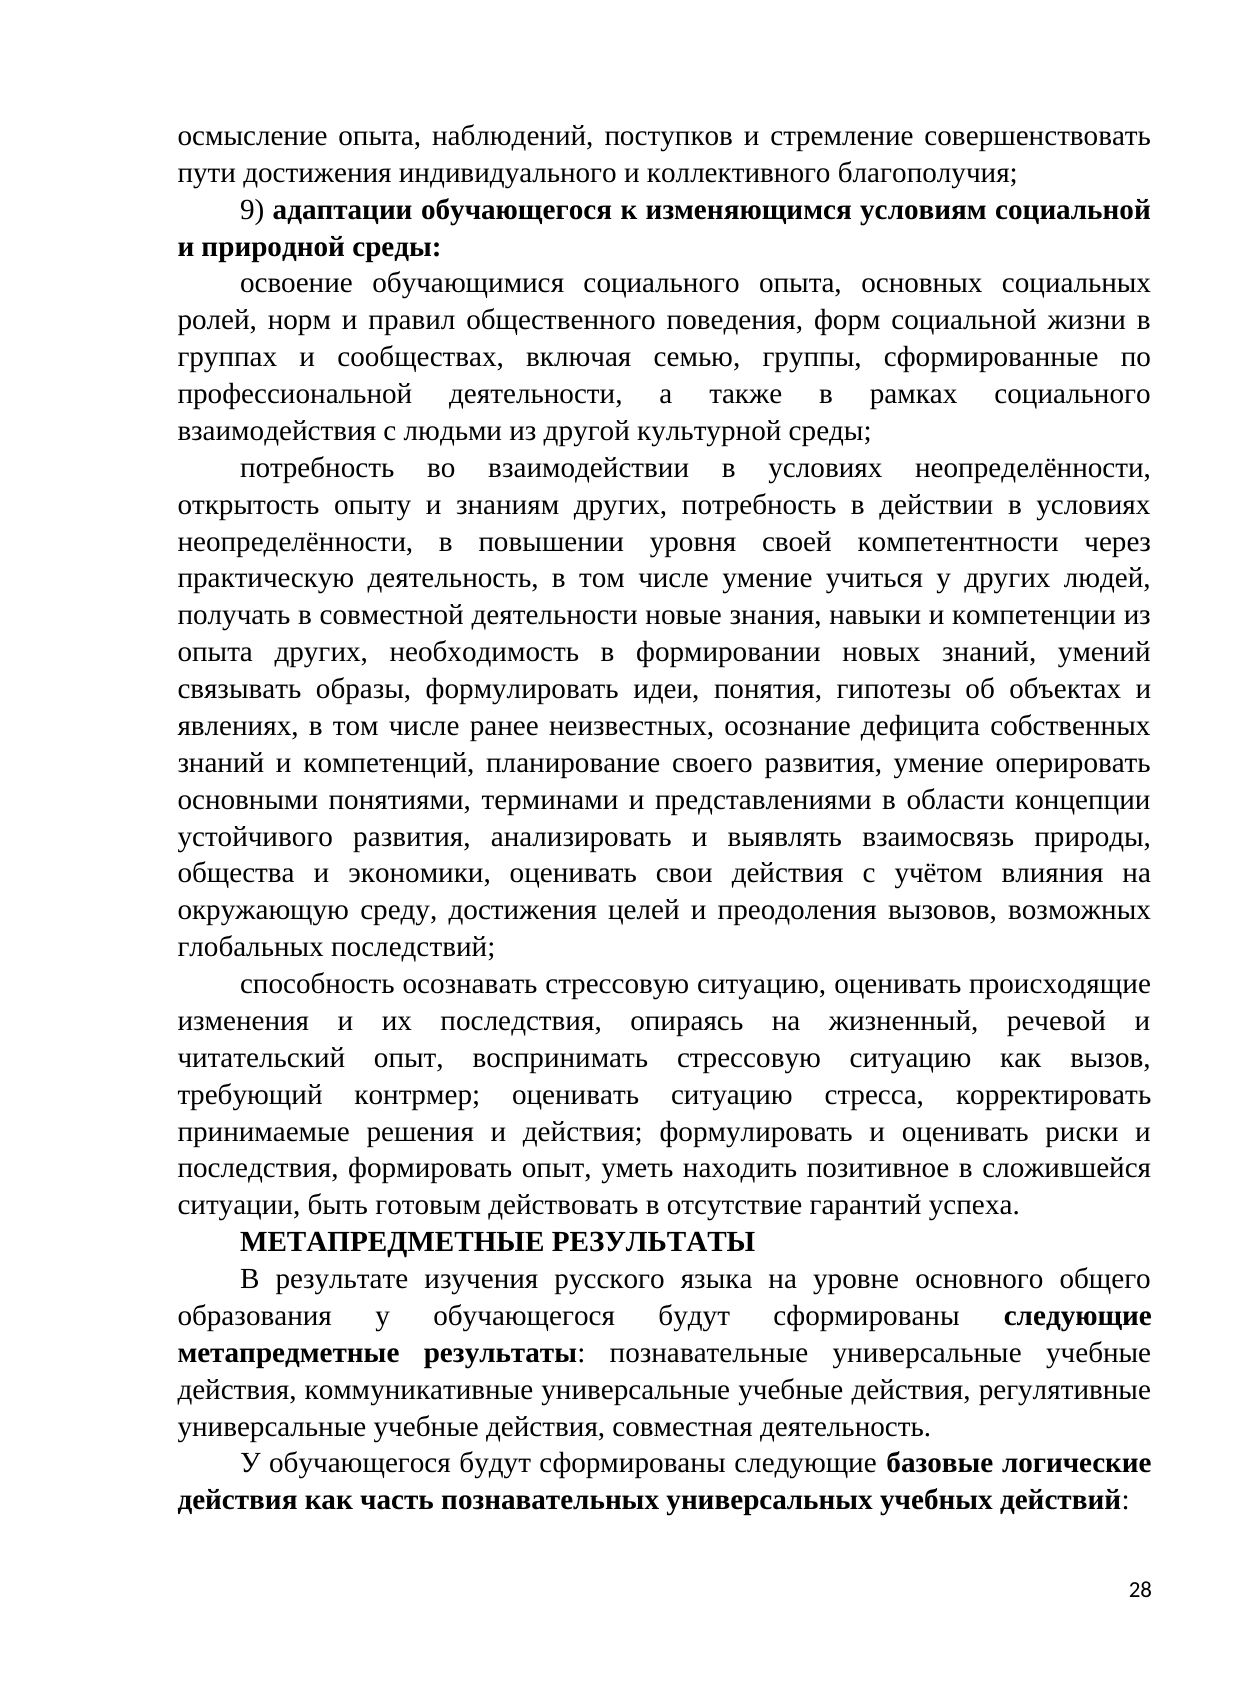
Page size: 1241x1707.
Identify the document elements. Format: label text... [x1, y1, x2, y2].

text У обучающегося будут сформированы следующие базовые логические действия как часть познавательных универсальных учебных действий: [177, 1446, 1152, 1516]
text МЕТАПРЕДМЕТНЫЕ РЕЗУЛЬТАТЫ [177, 1224, 1152, 1258]
text освоение обучающимися социального опыта, основных социальных ролей, норм и правил общественного поведения, форм социальной жизни в группах и сообществах, включая семью, группы, сформированные по профессиональной деятельности, а также в рамках социального взаимодействия с людьми из другой культурной среды; [177, 266, 1152, 447]
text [177, 118, 1152, 188]
text потребность во взаимодействии в условиях неопределённости, открытость опыту и знаниям других, потребность в действии в условиях неопределённости, в повышении уровня своей компетентности через практическую деятельность, в том числе умение учиться у других людей, получать в совместной деятельности новые знания, навыки и компетенции из опыта других, необходимость в формировании новых знаний, умений связывать образы, формулировать идеи, понятия, гипотезы об объектах и явлениях, в том числе ранее неизвестных, осознание дефицита собственных знаний и компетенций, планирование своего развития, умение оперировать основными понятиями, терминами и представлениями в области концепции устойчивого развития, анализировать и выявлять взаимосвязь природы, общества и экономики, оценивать свои действия с учётом влияния на окружающую среду, достижения целей и преодоления вызовов, возможных глобальных последствий; [177, 450, 1152, 963]
text способность осознавать стрессовую ситуацию, оценивать происходящие изменения и их последствия, опираясь на жизненный, речевой и читательский опыт, воспринимать стрессовую ситуацию как вызов, требующий контрмер; оценивать ситуацию стресса, корректировать принимаемые решения и действия; формулировать и оценивать риски и последствия, формировать опыт, уметь находить позитивное в сложившейся ситуации, быть готовым действовать в отсутствие гарантий успеха. [177, 966, 1152, 1221]
text В результате изучения русского языка на уровне основного общего образования у обучающегося будут сформированы следующие метапредметные результаты: познавательные универсальные учебные действия, коммуникативные универсальные учебные действия, регулятивные универсальные учебные действия, совместная деятельность. [177, 1261, 1152, 1442]
text 9) адаптации обучающегося к изменяющимся условиям социальной и природной среды: [177, 192, 1152, 262]
